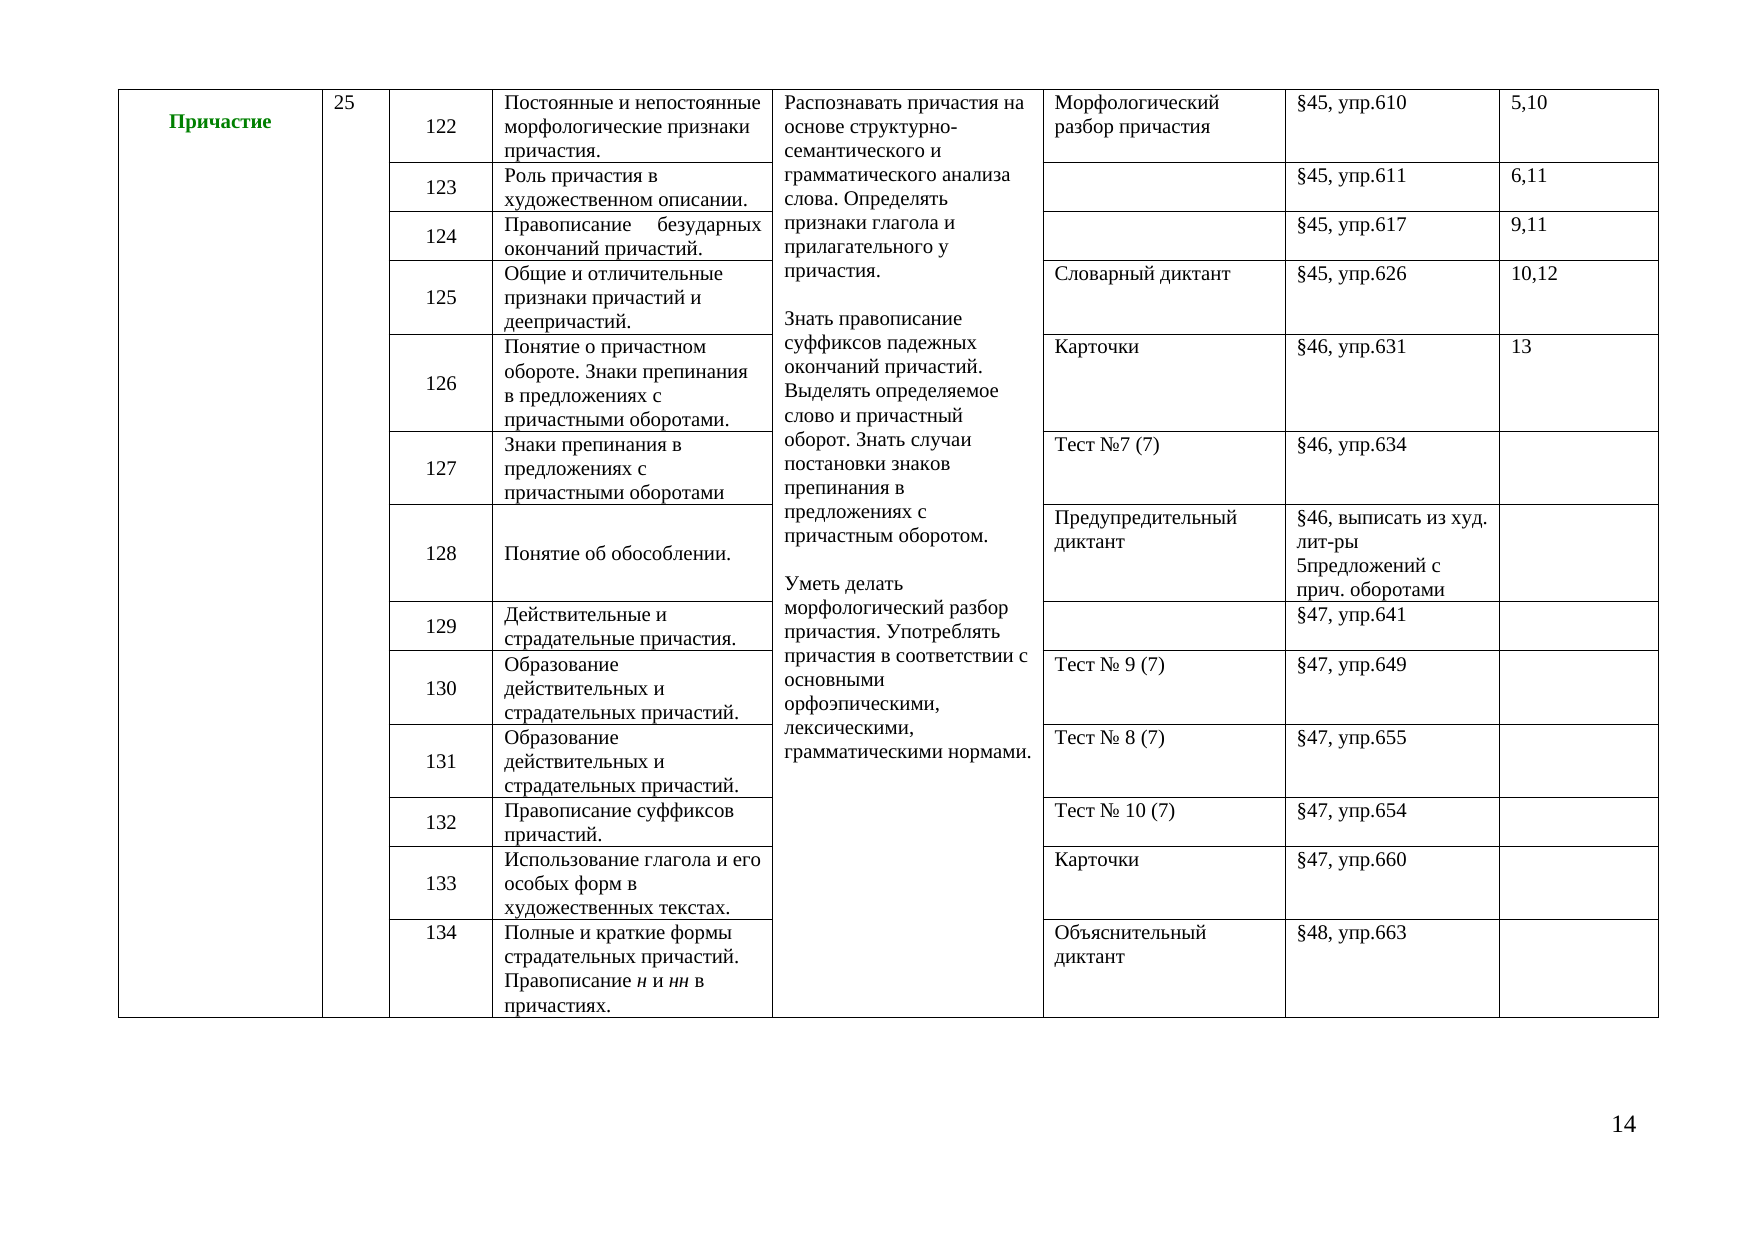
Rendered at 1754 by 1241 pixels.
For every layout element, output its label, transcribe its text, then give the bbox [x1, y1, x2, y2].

table_cell 133 [390, 847, 492, 919]
table_cell 128 [390, 505, 492, 601]
table_cell [1500, 505, 1658, 601]
table_cell Карточки [1044, 335, 1285, 431]
table_cell [1500, 798, 1658, 846]
table_cell Образование действительных и страдательных причастий. [493, 725, 772, 797]
table_cell [1500, 725, 1658, 797]
table_cell Предупредительный диктант [1044, 505, 1285, 601]
table_cell 132 [390, 798, 492, 846]
table_cell [1044, 212, 1285, 260]
table_cell 6,11 [1500, 163, 1658, 211]
table_cell 10,12 [1500, 261, 1658, 333]
table_cell [1500, 602, 1658, 650]
table_cell Образование действительных и страдательных причастий. [493, 651, 772, 724]
table_cell 127 [390, 432, 492, 504]
table_cell Распознавать причастия на основе структурно-семантического и грамматического анализа слова. Определять признаки глагола и прилагательного у причастия. Знать правописание суффиксов падежных окончаний причастий. Выделять определяемое слово и причастный оборот. Знать случаи постановки знаков препинания в предложениях с причастным оборотом. Уметь делать морфологический разбор причастия. Употреблять причастия в соответствии с основными орфоэпическими, лексическими, грамматическими нормами. [773, 90, 1043, 1017]
table_cell Правописание безударных окончаний причастий. [493, 212, 772, 260]
table_cell [1500, 432, 1658, 504]
table_cell §46, упр.631 [1286, 335, 1499, 431]
table_cell §46, выписать из худ. лит-ры 5предложений с прич. оборотами [1286, 505, 1499, 601]
table_cell Морфологический разбор причастия [1044, 90, 1285, 162]
table_cell §47, упр.649 [1286, 651, 1499, 724]
table_cell Тест № 8 (7) [1044, 725, 1285, 797]
table_cell Использование глагола и его особых форм в художественных текстах. [493, 847, 772, 919]
table_cell Тест № 9 (7) [1044, 651, 1285, 724]
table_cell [493, 920, 772, 1017]
table_cell Тест № 10 (7) [1044, 798, 1285, 846]
table_cell Словарный диктант [1044, 261, 1285, 333]
table_cell Действительные и страдательные причастия. [493, 602, 772, 650]
table_cell Постоянные и непостоянные морфологические признаки причастия. [493, 90, 772, 162]
table_cell 125 [390, 261, 492, 333]
table_cell §45, упр.611 [1286, 163, 1499, 211]
table_cell Причастие [119, 90, 322, 1017]
table_cell Объяснительный диктант [1044, 920, 1285, 1017]
table_cell §47, упр.641 [1286, 602, 1499, 650]
table_cell 123 [390, 163, 492, 211]
table_cell §48, упр.663 [1286, 920, 1499, 1017]
table_cell Карточки [1044, 847, 1285, 919]
table_cell 126 [390, 335, 492, 431]
table_cell Общие и отличительные признаки причастий и деепричастий. [493, 261, 772, 333]
table_cell §45, упр.617 [1286, 212, 1499, 260]
table_cell [1044, 163, 1285, 211]
table_cell §47, упр.654 [1286, 798, 1499, 846]
table_cell Знаки препинания в предложениях с причастными оборотами [493, 432, 772, 504]
table_cell 134 [390, 920, 492, 1017]
table_cell [1500, 847, 1658, 919]
table_cell §45, упр.610 [1286, 90, 1499, 162]
table_cell 131 [390, 725, 492, 797]
table_cell Понятие об обособлении. [493, 505, 772, 601]
table_cell Тест №7 (7) [1044, 432, 1285, 504]
table_cell 9,11 [1500, 212, 1658, 260]
table_cell Роль причастия в художественном описании. [493, 163, 772, 211]
table_cell 129 [390, 602, 492, 650]
table_cell 124 [390, 212, 492, 260]
table_cell §47, упр.655 [1286, 725, 1499, 797]
table_cell §47, упр.660 [1286, 847, 1499, 919]
table_cell 122 [390, 90, 492, 162]
table_cell §46, упр.634 [1286, 432, 1499, 504]
table_cell [1500, 651, 1658, 724]
table_cell Правописание суффиксов причастий. [493, 798, 772, 846]
table_cell 25 [323, 90, 389, 1017]
table_cell 13 [1500, 335, 1658, 431]
table_cell [1044, 602, 1285, 650]
table_cell 5,10 [1500, 90, 1658, 162]
table_cell Понятие о причастном обороте. Знаки препинания в предложениях с причастными оборотами. [493, 335, 772, 431]
table_cell 130 [390, 651, 492, 724]
table_cell §45, упр.626 [1286, 261, 1499, 333]
table_cell [1500, 920, 1658, 1017]
